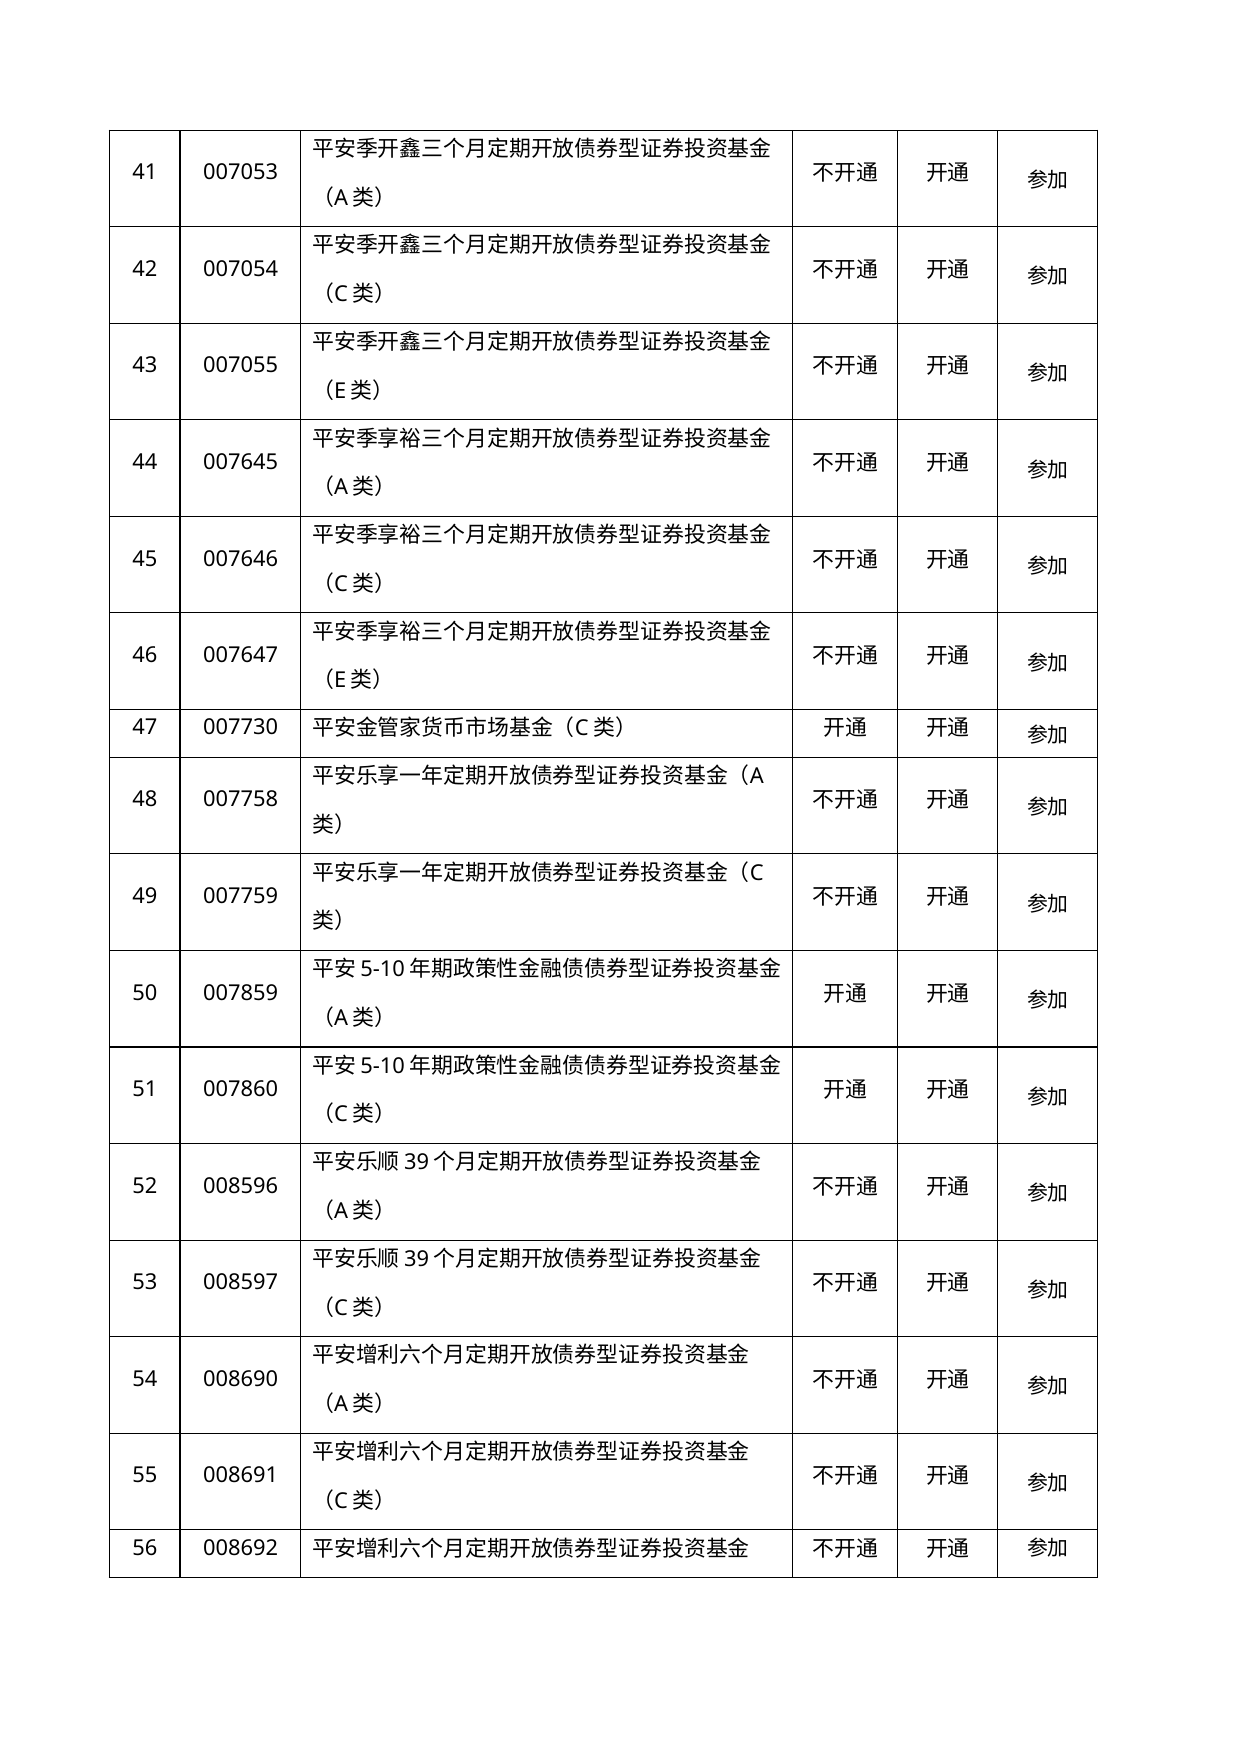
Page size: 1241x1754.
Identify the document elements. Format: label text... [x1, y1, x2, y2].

table_cell 007860 [181, 1048, 300, 1143]
table_cell 开通 [898, 710, 997, 757]
table_cell 不开通 [793, 420, 897, 516]
table_cell 平安季开鑫三个月定期开放债券型证券投资基金（E类） [301, 324, 792, 419]
table_cell 48 [110, 758, 179, 853]
table_cell 开通 [898, 1337, 997, 1433]
table_cell 平安乐顺39个月定期开放债券型证券投资基金（C类） [301, 1241, 792, 1336]
table_cell 41 [110, 131, 179, 226]
table_cell 开通 [793, 710, 897, 757]
table_cell 不开通 [793, 131, 897, 226]
table_cell 平安增利六个月定期开放债券型证券投资基金（C类） [301, 1434, 792, 1529]
table_cell 开通 [793, 1048, 897, 1143]
table_cell 007054 [181, 227, 300, 323]
table_cell 45 [110, 517, 179, 612]
table_cell 参加 [998, 420, 1097, 516]
table_cell 平安增利六个月定期开放债券型证券投资基金（A类） [301, 1337, 792, 1433]
table_cell 开通 [898, 613, 997, 709]
table_cell 开通 [898, 758, 997, 853]
table_cell 开通 [898, 1048, 997, 1143]
table_cell 平安季享裕三个月定期开放债券型证券投资基金（A类） [301, 420, 792, 516]
table_cell 参加 [998, 710, 1097, 757]
table_cell 开通 [898, 227, 997, 323]
table_cell 参加 [998, 1048, 1097, 1143]
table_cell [301, 1530, 792, 1577]
table_cell 参加 [998, 517, 1097, 612]
table_cell 008690 [181, 1337, 300, 1433]
table_cell 平安乐顺39个月定期开放债券型证券投资基金（A类） [301, 1144, 792, 1239]
table_cell 开通 [898, 517, 997, 612]
table_cell 开通 [898, 131, 997, 226]
table_cell 参加 [998, 613, 1097, 709]
table_cell 007759 [181, 854, 300, 950]
table_cell 42 [110, 227, 179, 323]
table_cell 参加 [998, 1337, 1097, 1433]
table_cell 007646 [181, 517, 300, 612]
table_cell 不开通 [793, 517, 897, 612]
table_cell 参加 [998, 854, 1097, 950]
table_cell 参加 [998, 1144, 1097, 1239]
table_cell 参加 [998, 227, 1097, 323]
table_cell 47 [110, 710, 179, 757]
table_cell 参加 [998, 131, 1097, 226]
table_cell 不开通 [793, 758, 897, 853]
table_cell 平安季享裕三个月定期开放债券型证券投资基金（E类） [301, 613, 792, 709]
table_cell 平安季开鑫三个月定期开放债券型证券投资基金（A类） [301, 131, 792, 226]
table_cell 44 [110, 420, 179, 516]
table_cell 不开通 [793, 613, 897, 709]
table_cell 开通 [898, 1530, 997, 1577]
table_cell 开通 [898, 324, 997, 419]
table_cell 开通 [793, 951, 897, 1046]
table_cell 参加 [998, 1241, 1097, 1336]
table_cell 007053 [181, 131, 300, 226]
table_cell 不开通 [793, 324, 897, 419]
table_cell 参加 [998, 951, 1097, 1046]
table_cell 开通 [898, 1434, 997, 1529]
table_cell 56 [110, 1530, 179, 1577]
table_cell 平安金管家货币市场基金（C类） [301, 710, 792, 757]
table_cell 不开通 [793, 1530, 897, 1577]
table_cell 开通 [898, 420, 997, 516]
table_cell 43 [110, 324, 179, 419]
table_cell 008596 [181, 1144, 300, 1239]
table_cell 平安5-10年期政策性金融债债券型证券投资基金（C类） [301, 1048, 792, 1143]
table_cell 开通 [898, 1144, 997, 1239]
table_cell 008692 [181, 1530, 300, 1577]
table_cell 不开通 [793, 227, 897, 323]
table_cell 007859 [181, 951, 300, 1046]
table_cell 平安季享裕三个月定期开放债券型证券投资基金（C类） [301, 517, 792, 612]
table_cell 49 [110, 854, 179, 950]
table_cell 平安季开鑫三个月定期开放债券型证券投资基金（C类） [301, 227, 792, 323]
table_cell 55 [110, 1434, 179, 1529]
table_cell 007730 [181, 710, 300, 757]
table_cell 平安乐享一年定期开放债券型证券投资基金（A类） [301, 758, 792, 853]
table_cell 52 [110, 1144, 179, 1239]
table_cell 参加 [998, 758, 1097, 853]
table_cell 007055 [181, 324, 300, 419]
table_cell 开通 [898, 854, 997, 950]
table_cell 007758 [181, 758, 300, 853]
table_cell 007647 [181, 613, 300, 709]
table_cell 54 [110, 1337, 179, 1433]
table_cell 不开通 [793, 854, 897, 950]
table_cell 不开通 [793, 1144, 897, 1239]
table_cell 50 [110, 951, 179, 1046]
table_cell 46 [110, 613, 179, 709]
table_cell 53 [110, 1241, 179, 1336]
table_cell 008691 [181, 1434, 300, 1529]
table_cell 平安乐享一年定期开放债券型证券投资基金（C类） [301, 854, 792, 950]
table_cell 开通 [898, 1241, 997, 1336]
table_cell 参加 [998, 324, 1097, 419]
table_cell 008597 [181, 1241, 300, 1336]
table_cell 参加 [998, 1530, 1097, 1577]
table_cell 开通 [898, 951, 997, 1046]
table_cell 007645 [181, 420, 300, 516]
table_cell 51 [110, 1048, 179, 1143]
table_cell 不开通 [793, 1434, 897, 1529]
table_cell 平安5-10年期政策性金融债债券型证券投资基金（A类） [301, 951, 792, 1046]
table_cell 不开通 [793, 1337, 897, 1433]
table_cell 参加 [998, 1434, 1097, 1529]
table_cell 不开通 [793, 1241, 897, 1336]
